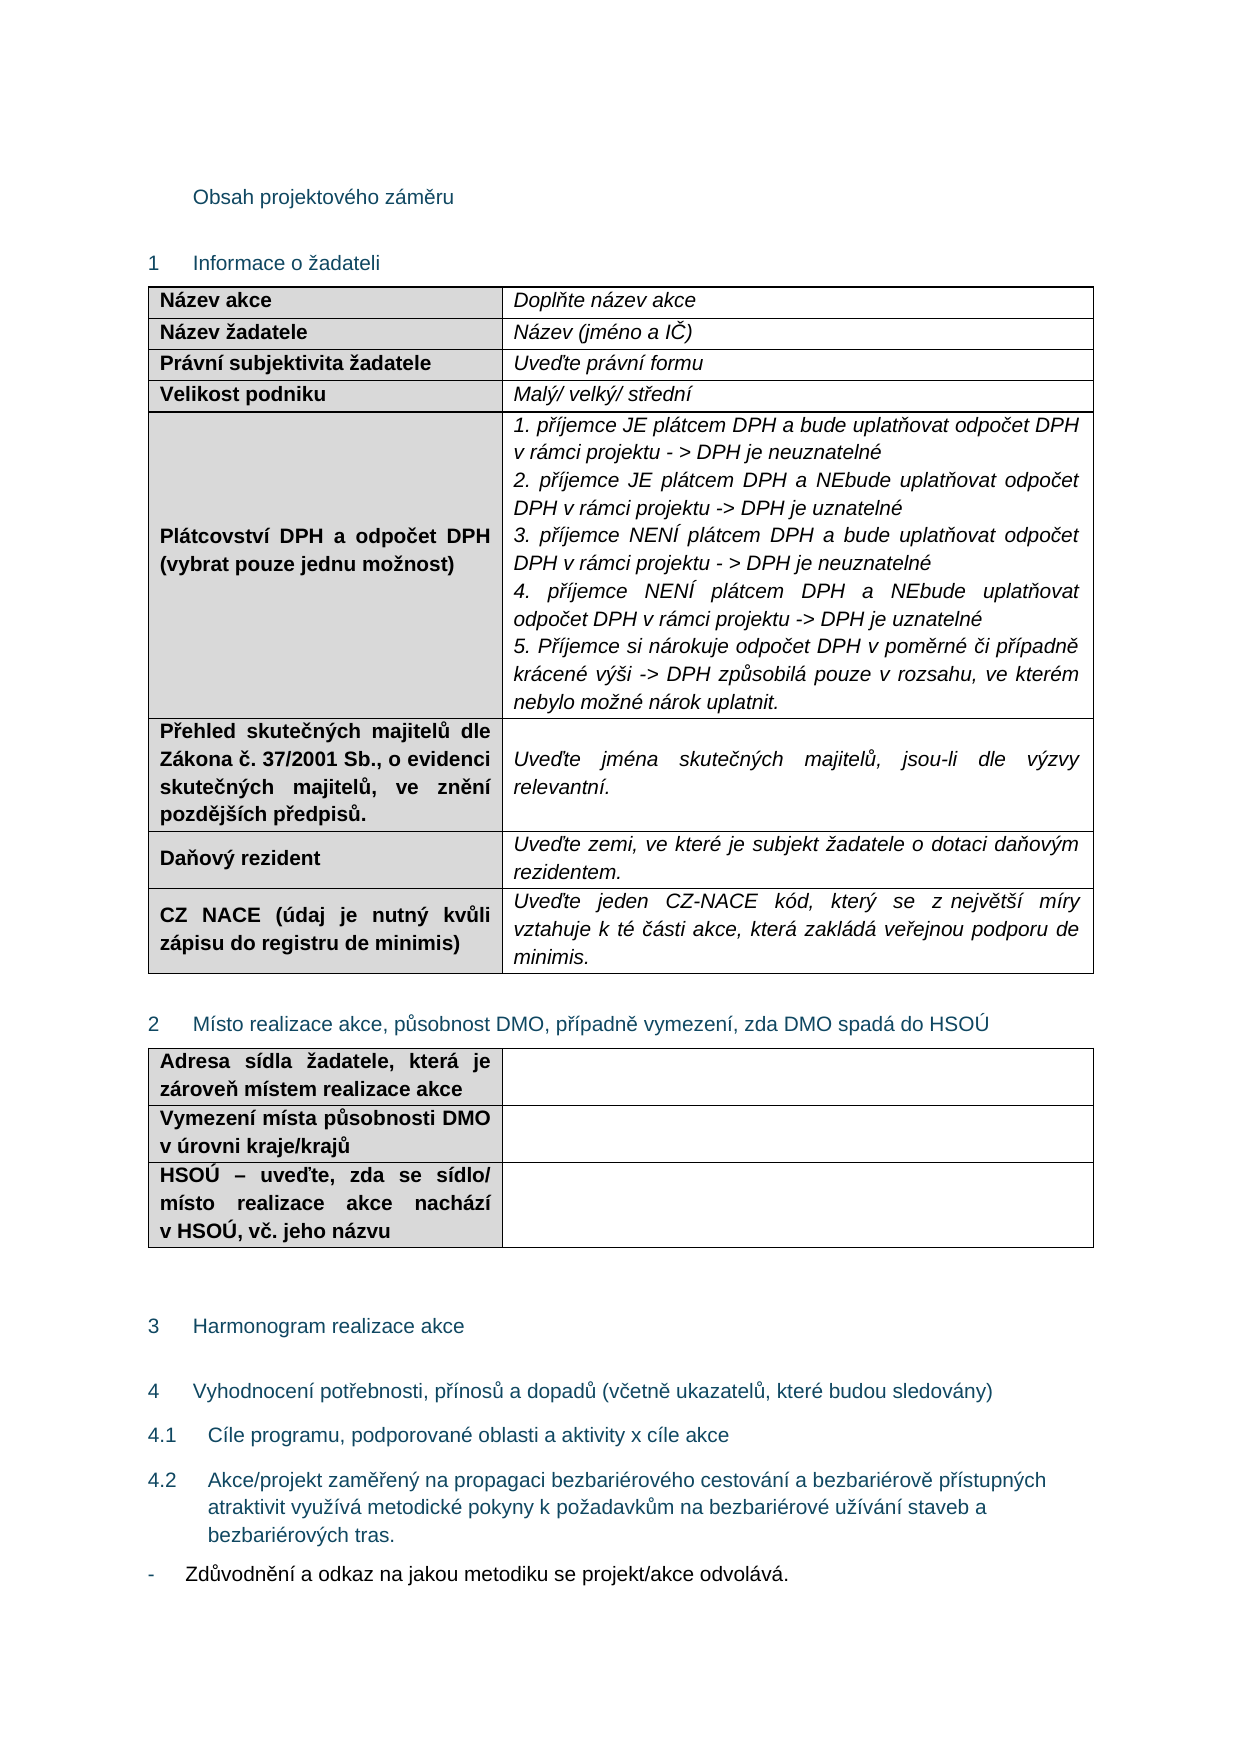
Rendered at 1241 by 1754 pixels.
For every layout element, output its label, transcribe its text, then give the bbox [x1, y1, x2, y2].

table_cell [503, 1106, 1093, 1162]
table_cell CZ NACE (údaj je nutný kvůli zápisu do registru de minimis) [149, 889, 502, 973]
table_cell [503, 1163, 1093, 1247]
table_cell Vymezení místa působnosti DMO v úrovni kraje/krajů [149, 1106, 502, 1162]
table_cell Uveďte zemi, ve které je subjekt žadatele o dotaci daňovým rezidentem. [503, 832, 1093, 888]
table_cell HSOÚ – uveďte, zda se sídlo/ místo realizace akce nachází v HSOÚ, vč. jeho názvu [149, 1163, 502, 1247]
table_cell Uveďte jeden CZ-NACE kód, který se z největší míry vztahuje k té části akce, která zakládá veřejnou podporu de minimis. [503, 889, 1093, 973]
table_header Název akce [149, 288, 502, 318]
subtitle Vyhodnocení potřebnosti, přínosů a dopadů (včetně ukazatelů, které budou sledovány) [148, 1379, 1092, 1403]
table_cell Název (jméno a IČ) [503, 319, 1093, 349]
subtitle Harmonogram realizace akce [148, 1313, 1092, 1337]
subtitle Obsah projektového záměru [193, 185, 1092, 209]
table_cell Uveďte jména skutečných majitelů, jsou-li dle výzvy relevantní. [503, 719, 1093, 831]
table_cell Název žadatele [149, 319, 502, 349]
table_header Doplňte název akce [503, 288, 1093, 318]
table_cell Plátcovství DPH a odpočet DPH (vybrat pouze jednu možnost) [149, 413, 502, 718]
table_cell Přehled skutečných majitelů dle Zákona č. 37/2001 Sb., o evidenci skutečných majitelů, ve znění pozdějších předpisů. [149, 719, 502, 831]
table_cell Uveďte právní formu [503, 350, 1093, 380]
subtitle Akce/projekt zaměřený na propagaci bezbariérového cestování a bezbariérově přístupných atraktivit využívá metodické pokyny k požadavkům na bezbariérové užívání staveb a bezbariérových tras. [148, 1467, 1092, 1547]
table_cell Právní subjektivita žadatele [149, 350, 502, 380]
table_header Adresa sídla žadatele, která je zároveň místem realizace akce [149, 1049, 502, 1105]
list Zdůvodnění a odkaz na jakou metodiku se projekt/akce odvolává. [148, 1559, 1092, 1587]
subtitle Informace o žadateli [148, 250, 1092, 274]
table_cell Daňový rezident [149, 832, 502, 888]
table_cell Velikost podniku [149, 381, 502, 411]
subtitle Místo realizace akce, působnost DMO, případně vymezení, zda DMO spadá do HSOÚ [148, 1012, 1092, 1036]
subtitle Cíle programu, podporované oblasti a aktivity x cíle akce [148, 1423, 1092, 1447]
table_header [503, 1049, 1093, 1105]
table_cell 1. příjemce JE plátcem DPH a bude uplatňovat odpočet DPH v rámci projektu - > DPH je neuznatelné 2. příjemce JE plátcem DPH a NEbude uplatňovat odpočet DPH v rámci projektu -> DPH je uznatelné 3. příjemce NENÍ plátcem DPH a bude uplatňovat odpočet DPH v rámci projektu - > DPH je neuznatelné 4. příjemce NENÍ plátcem DPH a NEbude uplatňovat odpočet DPH v rámci projektu -> DPH je uznatelné 5. Příjemce si nárokuje odpočet DPH v poměrné či případně krácené výši -> DPH způsobilá pouze v rozsahu, ve kterém nebylo možné nárok uplatnit. [503, 413, 1093, 718]
table_cell Malý/ velký/ střední [503, 381, 1093, 411]
